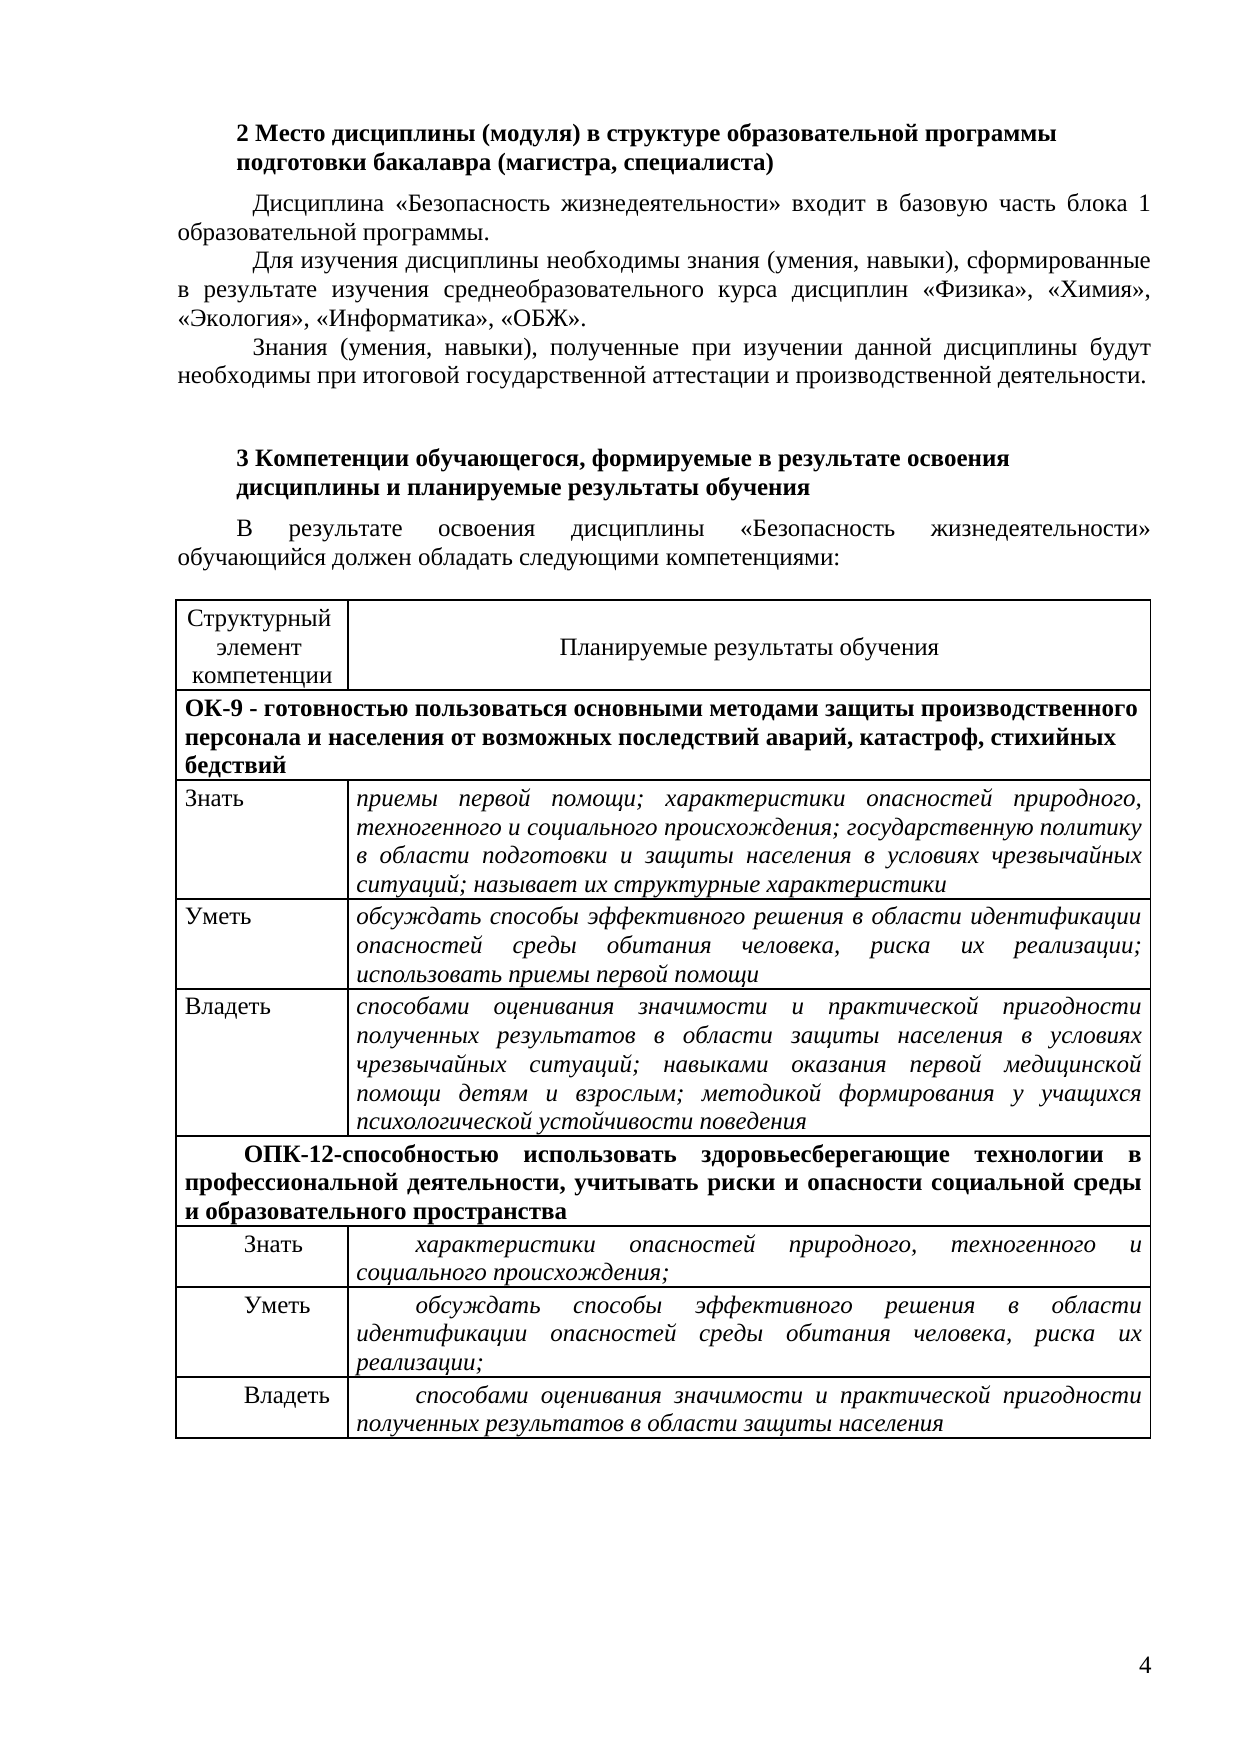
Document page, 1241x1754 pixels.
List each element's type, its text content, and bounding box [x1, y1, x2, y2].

table_cell приемы первой помощи; характеристики опасностей природного, техногенного и социального происхождения; государственную политику в области подготовки и защиты населения в условиях чрезвычайных ситуаций; называет их структурные характеристики [349, 781, 1150, 898]
table_cell Знать [177, 781, 347, 898]
table_cell Уметь [177, 1288, 347, 1376]
table_header Структурный элемент компетенции [177, 601, 347, 689]
table_cell Владеть [177, 990, 347, 1135]
table_cell ОПК-12-способностью использовать здоровьесберегающие технологии в профессиональной деятельности, учитывать риски и опасности социальной среды и образовательного пространства [177, 1137, 1150, 1225]
table_cell Знать [177, 1227, 347, 1286]
text Дисциплина «Безопасность жизнедеятельности» входит в базовую часть блока 1 образовательной программы. [177, 188, 1152, 246]
text Для изучения дисциплины необходимы знания (умения, навыки), сформированные в результате изучения среднеобразовательного курса дисциплин «Физика», «Химия», «Экология», «Информатика», «ОБЖ». [177, 246, 1152, 332]
table_cell Владеть [177, 1378, 347, 1437]
text В результате освоения дисциплины «Безопасность жизнедеятельности» обучающийся должен обладать следующими компетенциями: [177, 513, 1152, 571]
subtitle 2 Место дисциплины (модуля) в структуре образовательной программы подготовки бакалавра (магистра, специалиста) [236, 118, 1152, 176]
subtitle 3 Компетенции обучающегося, формируемые в результате освоения дисциплины и планируемые результаты обучения [236, 443, 1152, 501]
table_cell Уметь [177, 900, 347, 988]
table_cell характеристики опасностей природного, техногенного и социального происхождения; [349, 1227, 1150, 1286]
text Знания (умения, навыки), полученные при изучении данной дисциплины будут необходимы при итоговой государственной аттестации и производственной деятельности. [177, 332, 1152, 389]
table_cell обсуждать способы эффективного решения в области идентификации опасностей среды обитания человека, риска их реализации; [349, 1288, 1150, 1376]
table_cell способами оценивания значимости и практической пригодности полученных результатов в области защиты населения в условиях чрезвычайных ситуаций; навыками оказания первой медицинской помощи детям и взрослым; методикой формирования у учащихся психологической устойчивости поведения [349, 990, 1150, 1135]
table_cell способами оценивания значимости и практической пригодности полученных результатов в области защиты населения [349, 1378, 1150, 1437]
table_cell обсуждать способы эффективного решения в области идентификации опасностей среды обитания человека, риска их реализации; использовать приемы первой помощи [349, 900, 1150, 988]
table_cell ОК-9 - готовностью пользоваться основными методами защиты производственного персонала и населения от возможных последствий аварий, катастроф, стихийных бедствий [177, 691, 1150, 779]
table_header Планируемые результаты обучения [349, 601, 1150, 689]
